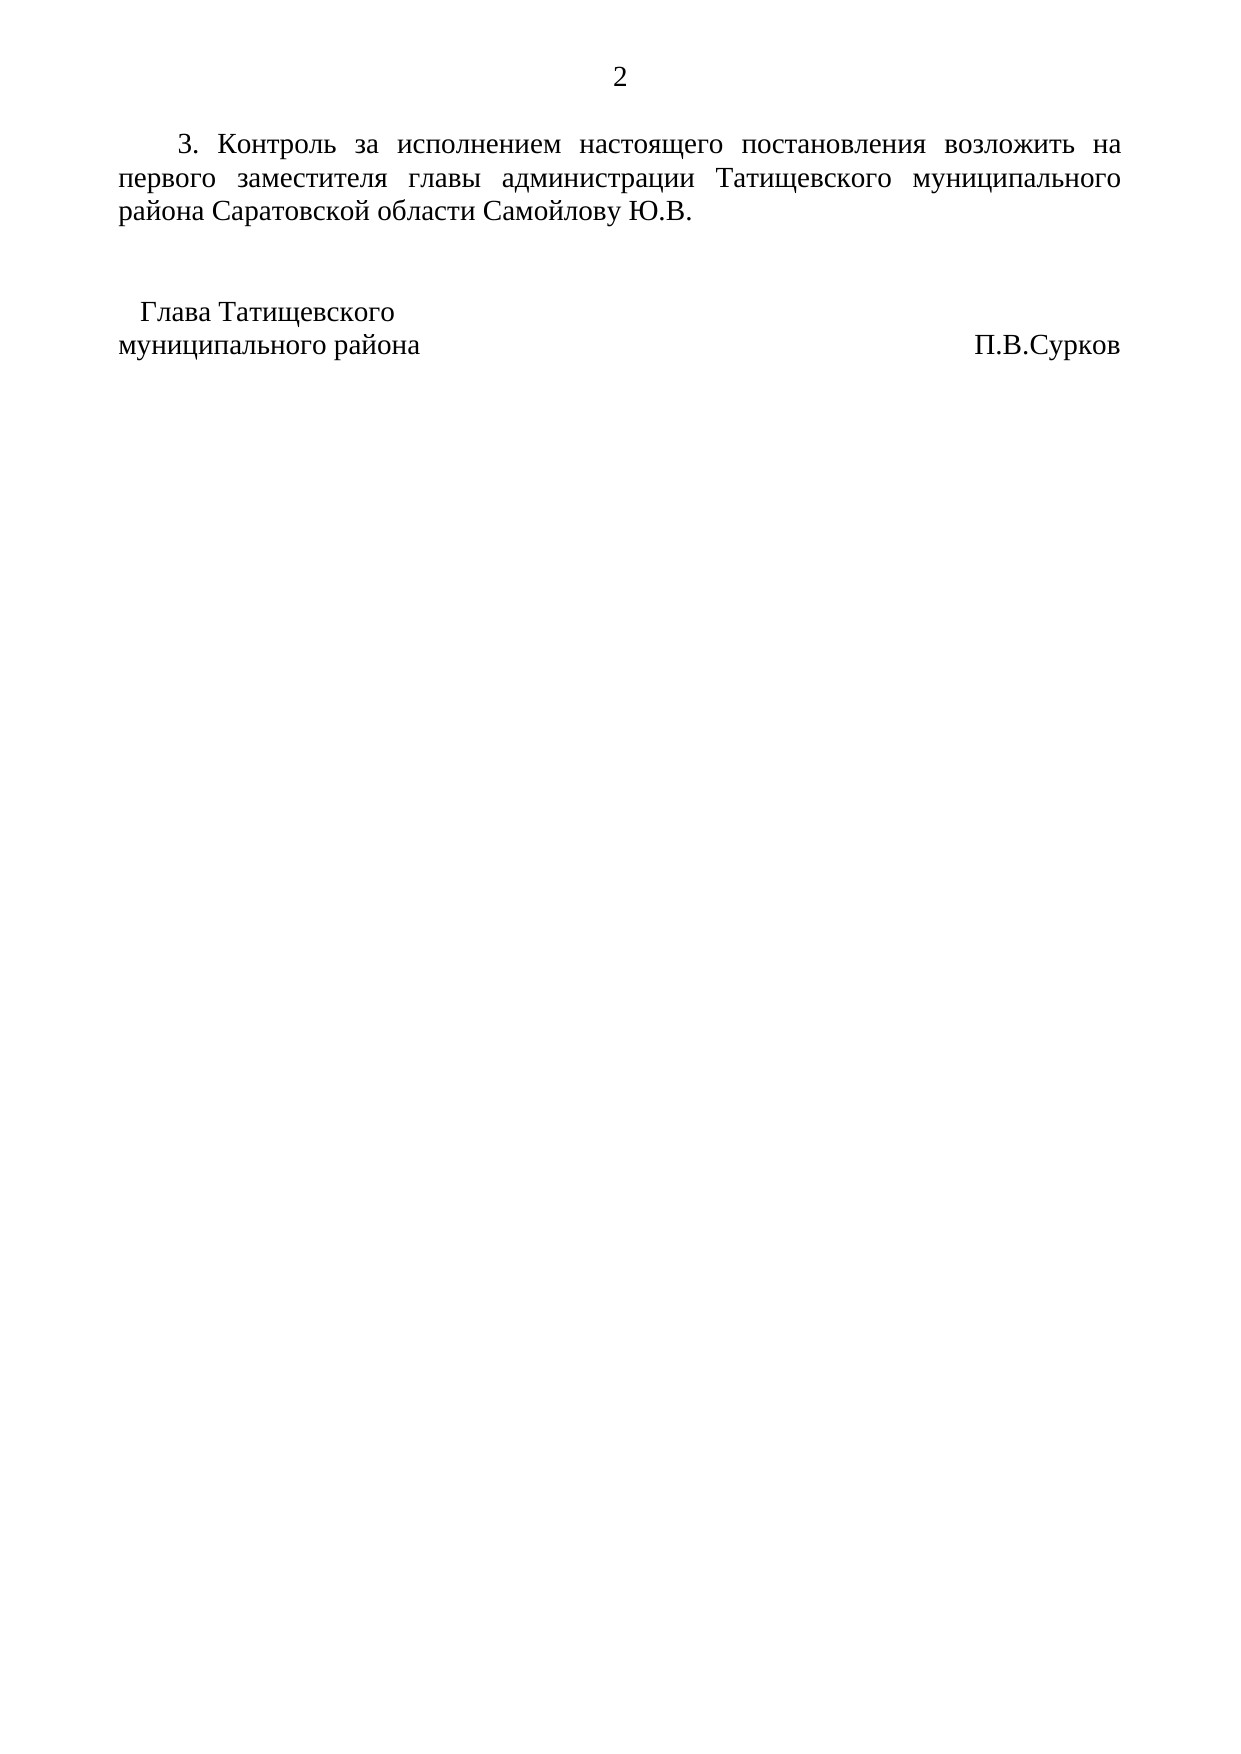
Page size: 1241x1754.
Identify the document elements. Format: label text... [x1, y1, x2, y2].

text 3. Контроль за исполнением настоящего постановления возложить на первого заместителя главы администрации Татищевского муниципального района Саратовской области Самойлову Ю.В. [118, 126, 1122, 227]
text Глава Татищевского [118, 294, 1122, 327]
text муниципального района П.В.Сурков [118, 327, 1122, 361]
